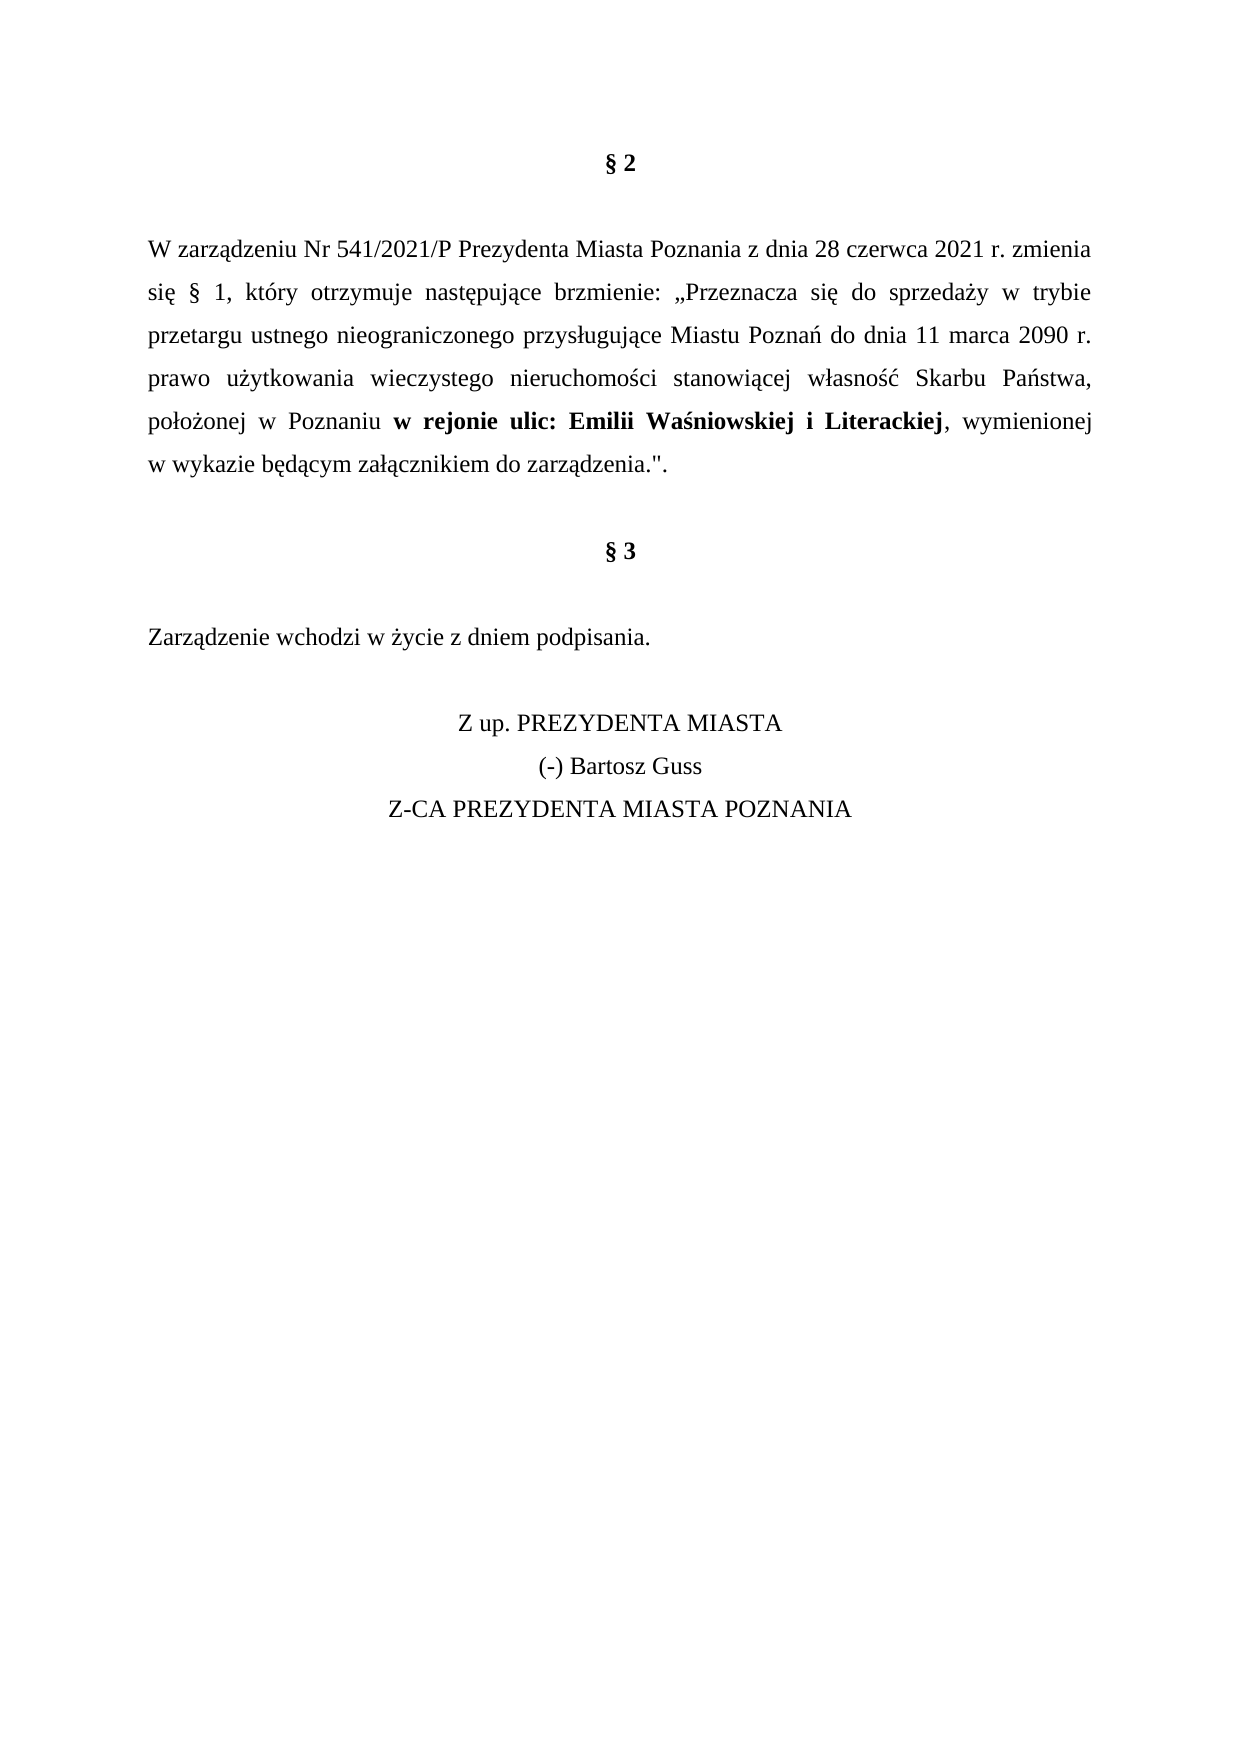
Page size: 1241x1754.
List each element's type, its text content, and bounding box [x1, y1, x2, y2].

text (-) Bartosz Guss [148, 751, 1093, 780]
text § 2 [148, 148, 1093, 176]
text § 3 [148, 536, 1093, 564]
text Z-CA PREZYDENTA MIASTA POZNANIA [148, 794, 1093, 823]
text Zarządzenie wchodzi w życie z dniem podpisania. [148, 622, 1093, 651]
text W zarządzeniu Nr 541/2021/P Prezydenta Miasta Poznania z dnia 28 czerwca 2021 r. zmienia się § 1, który otrzymuje następujące brzmienie: „Przeznacza się do sprzedaży w trybie przetargu ustnego nieograniczonego przysługujące Miastu Poznań do dnia 11 marca 2090 r. prawo użytkowania wieczystego nieruchomości stanowiącej własność Skarbu Państwa, położonej w Poznaniu w rejonie ulic: Emilii Waśniowskiej i Literackiej, wymienionej w wykazie będącym załącznikiem do zarządzenia.". [148, 234, 1093, 478]
text Z up. PREZYDENTA MIASTA [148, 708, 1093, 737]
